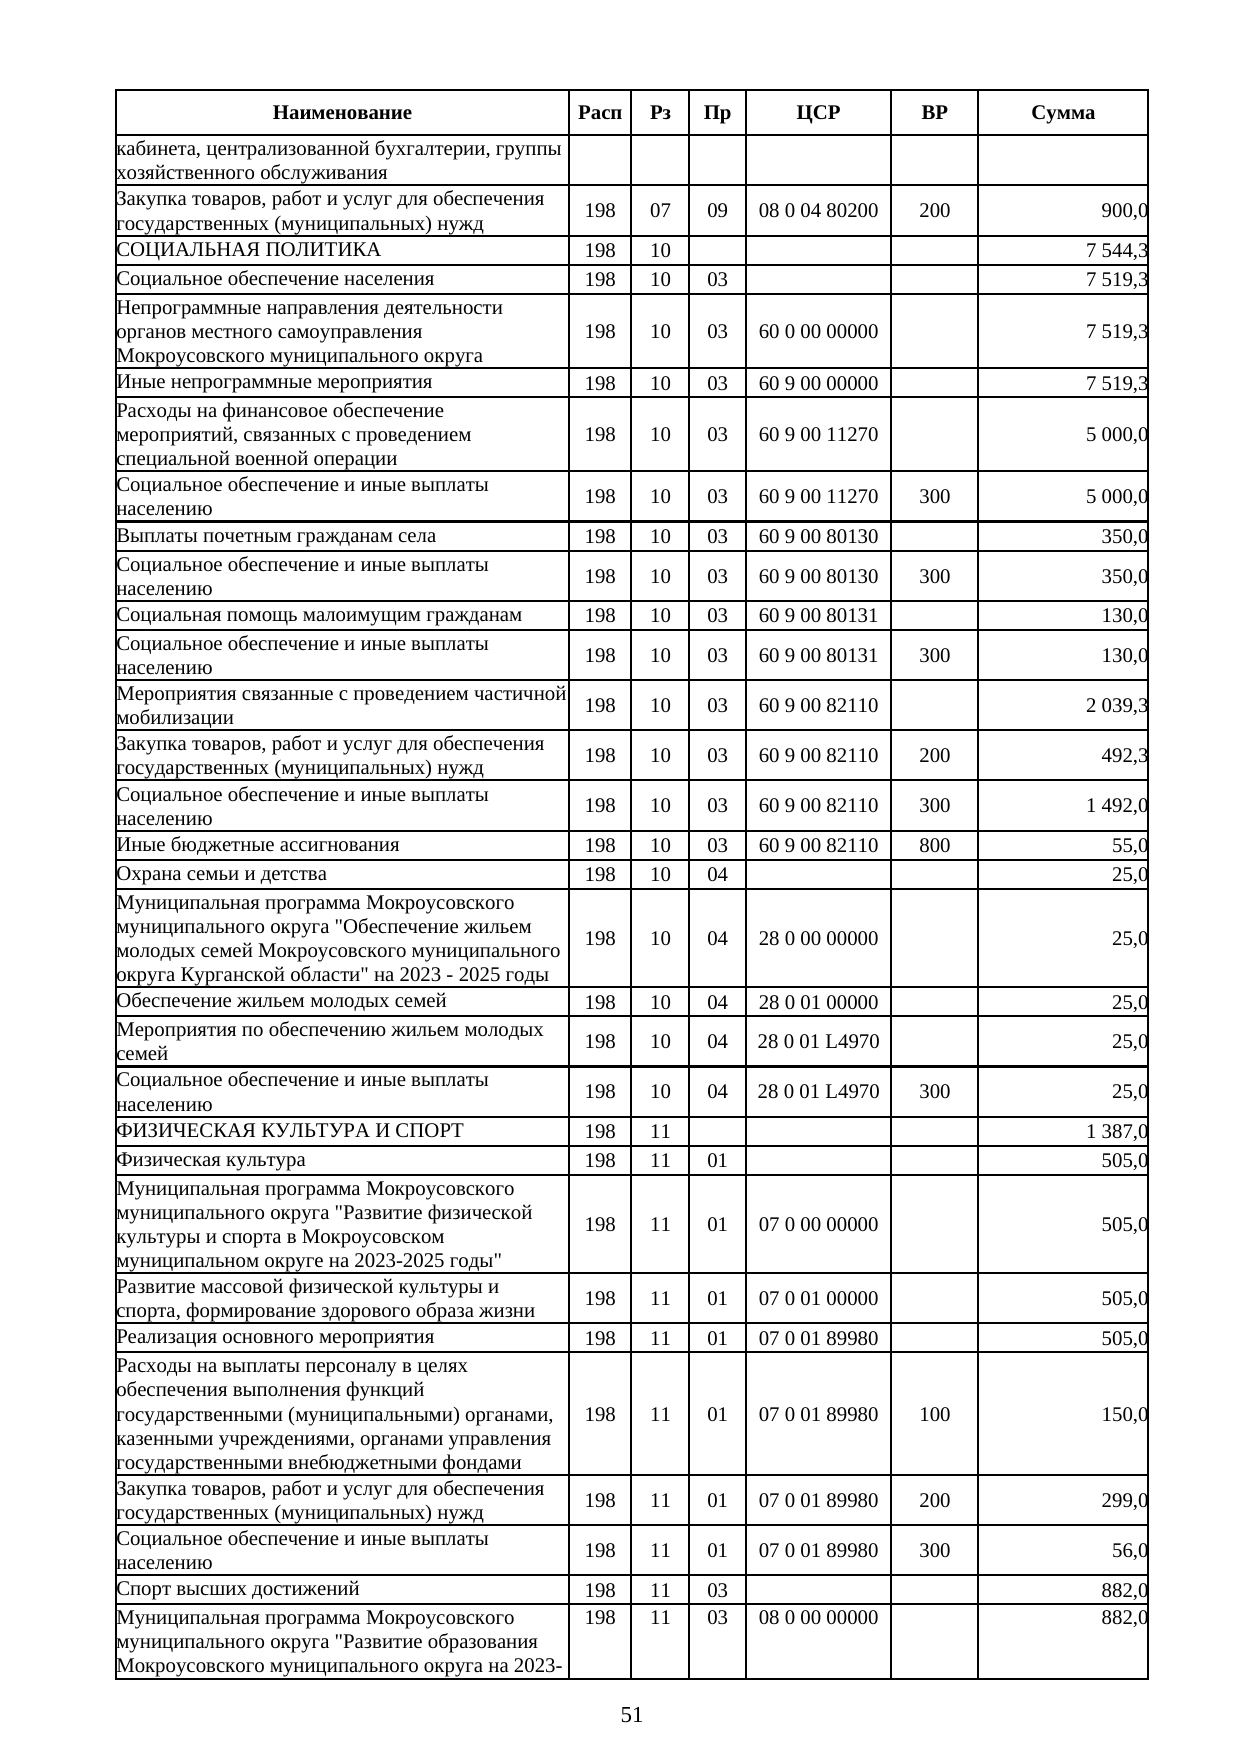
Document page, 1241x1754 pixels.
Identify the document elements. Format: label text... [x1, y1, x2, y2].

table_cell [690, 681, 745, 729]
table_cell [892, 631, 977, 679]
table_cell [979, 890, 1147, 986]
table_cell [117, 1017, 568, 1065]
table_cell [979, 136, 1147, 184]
table_header Наименование [117, 91, 568, 134]
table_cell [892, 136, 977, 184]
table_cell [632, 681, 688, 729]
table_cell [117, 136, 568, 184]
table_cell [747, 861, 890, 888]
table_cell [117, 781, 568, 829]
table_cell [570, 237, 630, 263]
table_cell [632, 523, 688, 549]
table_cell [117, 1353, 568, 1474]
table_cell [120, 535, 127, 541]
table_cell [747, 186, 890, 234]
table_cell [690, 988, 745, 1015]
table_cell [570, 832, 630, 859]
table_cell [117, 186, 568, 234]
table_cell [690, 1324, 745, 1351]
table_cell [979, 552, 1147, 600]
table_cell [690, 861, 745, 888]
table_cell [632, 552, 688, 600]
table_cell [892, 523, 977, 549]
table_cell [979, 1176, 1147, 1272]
table_header ЦСР [747, 91, 890, 134]
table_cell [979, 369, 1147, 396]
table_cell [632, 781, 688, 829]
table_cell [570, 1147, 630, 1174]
table_header Сумма [979, 91, 1147, 134]
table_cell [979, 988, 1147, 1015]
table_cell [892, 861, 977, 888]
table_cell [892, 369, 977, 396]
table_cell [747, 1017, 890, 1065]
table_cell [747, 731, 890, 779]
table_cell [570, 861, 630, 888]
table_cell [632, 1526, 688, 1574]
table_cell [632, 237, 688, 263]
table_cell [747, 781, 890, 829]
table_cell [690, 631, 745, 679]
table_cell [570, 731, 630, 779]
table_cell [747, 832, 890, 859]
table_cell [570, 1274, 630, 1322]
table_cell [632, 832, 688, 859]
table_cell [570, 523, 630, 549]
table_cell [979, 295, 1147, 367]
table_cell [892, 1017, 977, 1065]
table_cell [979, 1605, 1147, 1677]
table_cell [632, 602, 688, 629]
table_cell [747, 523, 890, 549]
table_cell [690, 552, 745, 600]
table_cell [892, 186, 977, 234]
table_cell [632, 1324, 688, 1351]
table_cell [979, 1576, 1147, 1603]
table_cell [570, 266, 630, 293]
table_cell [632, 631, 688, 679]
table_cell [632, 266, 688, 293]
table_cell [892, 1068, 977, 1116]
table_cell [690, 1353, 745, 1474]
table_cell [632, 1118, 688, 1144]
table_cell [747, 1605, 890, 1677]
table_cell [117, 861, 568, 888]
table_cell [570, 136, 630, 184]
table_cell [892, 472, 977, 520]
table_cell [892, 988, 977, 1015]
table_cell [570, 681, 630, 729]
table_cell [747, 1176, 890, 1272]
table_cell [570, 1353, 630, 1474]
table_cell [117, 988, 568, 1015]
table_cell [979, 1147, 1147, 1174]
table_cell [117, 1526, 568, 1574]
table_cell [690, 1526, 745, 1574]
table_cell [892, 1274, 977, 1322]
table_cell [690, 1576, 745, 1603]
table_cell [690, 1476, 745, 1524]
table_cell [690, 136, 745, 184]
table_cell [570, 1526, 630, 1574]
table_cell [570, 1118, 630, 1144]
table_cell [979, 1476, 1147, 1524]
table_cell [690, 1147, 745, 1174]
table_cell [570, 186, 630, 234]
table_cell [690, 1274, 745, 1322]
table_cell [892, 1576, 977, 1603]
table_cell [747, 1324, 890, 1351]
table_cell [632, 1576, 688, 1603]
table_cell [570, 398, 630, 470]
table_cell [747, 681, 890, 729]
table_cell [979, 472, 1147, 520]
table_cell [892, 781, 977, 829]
table_header Рз [632, 91, 688, 134]
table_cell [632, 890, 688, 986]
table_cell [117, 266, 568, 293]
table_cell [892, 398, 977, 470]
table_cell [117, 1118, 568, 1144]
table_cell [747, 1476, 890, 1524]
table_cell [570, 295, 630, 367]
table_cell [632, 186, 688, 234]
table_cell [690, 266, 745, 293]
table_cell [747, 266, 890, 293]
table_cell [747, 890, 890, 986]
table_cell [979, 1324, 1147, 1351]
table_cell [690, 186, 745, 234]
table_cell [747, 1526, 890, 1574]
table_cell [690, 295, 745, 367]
table_header Расп [570, 91, 630, 134]
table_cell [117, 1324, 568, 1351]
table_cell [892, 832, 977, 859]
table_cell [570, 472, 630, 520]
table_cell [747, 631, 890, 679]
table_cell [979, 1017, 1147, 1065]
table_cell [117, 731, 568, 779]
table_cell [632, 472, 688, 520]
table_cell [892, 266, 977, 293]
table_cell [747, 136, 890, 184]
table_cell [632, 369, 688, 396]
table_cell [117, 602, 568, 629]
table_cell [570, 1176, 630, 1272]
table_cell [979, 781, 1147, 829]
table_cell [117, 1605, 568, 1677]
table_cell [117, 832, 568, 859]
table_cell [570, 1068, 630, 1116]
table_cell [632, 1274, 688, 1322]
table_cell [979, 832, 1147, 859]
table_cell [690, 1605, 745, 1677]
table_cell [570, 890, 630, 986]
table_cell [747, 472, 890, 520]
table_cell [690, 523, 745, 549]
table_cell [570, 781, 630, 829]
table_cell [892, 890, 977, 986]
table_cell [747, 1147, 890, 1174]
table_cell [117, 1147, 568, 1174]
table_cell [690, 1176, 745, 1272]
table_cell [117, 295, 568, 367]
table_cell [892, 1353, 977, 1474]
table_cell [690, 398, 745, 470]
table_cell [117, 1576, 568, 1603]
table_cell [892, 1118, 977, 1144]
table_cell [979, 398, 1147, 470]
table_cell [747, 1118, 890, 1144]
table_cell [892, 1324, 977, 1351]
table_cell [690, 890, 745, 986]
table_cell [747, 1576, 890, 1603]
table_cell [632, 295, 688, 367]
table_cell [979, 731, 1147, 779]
table_header Пр [690, 91, 745, 134]
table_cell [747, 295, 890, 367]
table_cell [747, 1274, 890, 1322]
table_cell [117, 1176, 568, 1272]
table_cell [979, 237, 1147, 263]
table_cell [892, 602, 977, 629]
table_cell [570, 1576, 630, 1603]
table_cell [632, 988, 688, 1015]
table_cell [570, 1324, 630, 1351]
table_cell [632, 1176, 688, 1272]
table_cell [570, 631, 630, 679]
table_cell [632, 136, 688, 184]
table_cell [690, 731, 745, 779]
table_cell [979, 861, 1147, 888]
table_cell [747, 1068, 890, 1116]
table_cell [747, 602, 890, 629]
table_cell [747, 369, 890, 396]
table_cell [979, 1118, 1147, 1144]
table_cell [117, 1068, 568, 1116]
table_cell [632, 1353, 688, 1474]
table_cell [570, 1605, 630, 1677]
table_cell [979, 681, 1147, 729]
table_header ВР [892, 91, 977, 134]
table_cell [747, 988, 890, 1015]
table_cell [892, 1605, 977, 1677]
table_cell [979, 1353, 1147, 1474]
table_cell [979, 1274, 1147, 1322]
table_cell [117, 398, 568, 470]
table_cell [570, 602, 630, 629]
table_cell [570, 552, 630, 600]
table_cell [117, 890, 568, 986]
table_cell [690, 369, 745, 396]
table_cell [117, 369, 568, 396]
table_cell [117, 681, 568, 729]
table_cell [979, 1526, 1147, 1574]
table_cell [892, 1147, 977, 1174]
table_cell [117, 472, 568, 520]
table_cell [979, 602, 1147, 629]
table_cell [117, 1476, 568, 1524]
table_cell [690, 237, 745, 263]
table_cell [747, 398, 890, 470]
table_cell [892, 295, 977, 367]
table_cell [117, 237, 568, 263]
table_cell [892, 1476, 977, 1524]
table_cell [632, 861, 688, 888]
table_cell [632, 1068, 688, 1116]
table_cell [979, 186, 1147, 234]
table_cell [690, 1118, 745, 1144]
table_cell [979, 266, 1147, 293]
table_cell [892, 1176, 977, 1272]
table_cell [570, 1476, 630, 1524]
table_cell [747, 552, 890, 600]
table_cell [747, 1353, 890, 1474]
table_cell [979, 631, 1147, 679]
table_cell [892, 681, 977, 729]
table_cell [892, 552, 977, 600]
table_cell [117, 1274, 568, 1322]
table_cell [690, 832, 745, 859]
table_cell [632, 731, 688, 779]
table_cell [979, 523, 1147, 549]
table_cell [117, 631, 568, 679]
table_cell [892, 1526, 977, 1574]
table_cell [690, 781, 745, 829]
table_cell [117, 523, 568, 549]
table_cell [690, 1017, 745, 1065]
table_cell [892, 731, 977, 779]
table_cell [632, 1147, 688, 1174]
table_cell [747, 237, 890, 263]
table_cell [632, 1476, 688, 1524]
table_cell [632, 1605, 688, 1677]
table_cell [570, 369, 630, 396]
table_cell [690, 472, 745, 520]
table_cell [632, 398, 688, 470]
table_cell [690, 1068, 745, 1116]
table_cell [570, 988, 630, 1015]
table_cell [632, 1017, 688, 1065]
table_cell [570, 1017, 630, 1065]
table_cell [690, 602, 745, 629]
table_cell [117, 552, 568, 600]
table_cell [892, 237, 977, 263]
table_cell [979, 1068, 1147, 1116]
